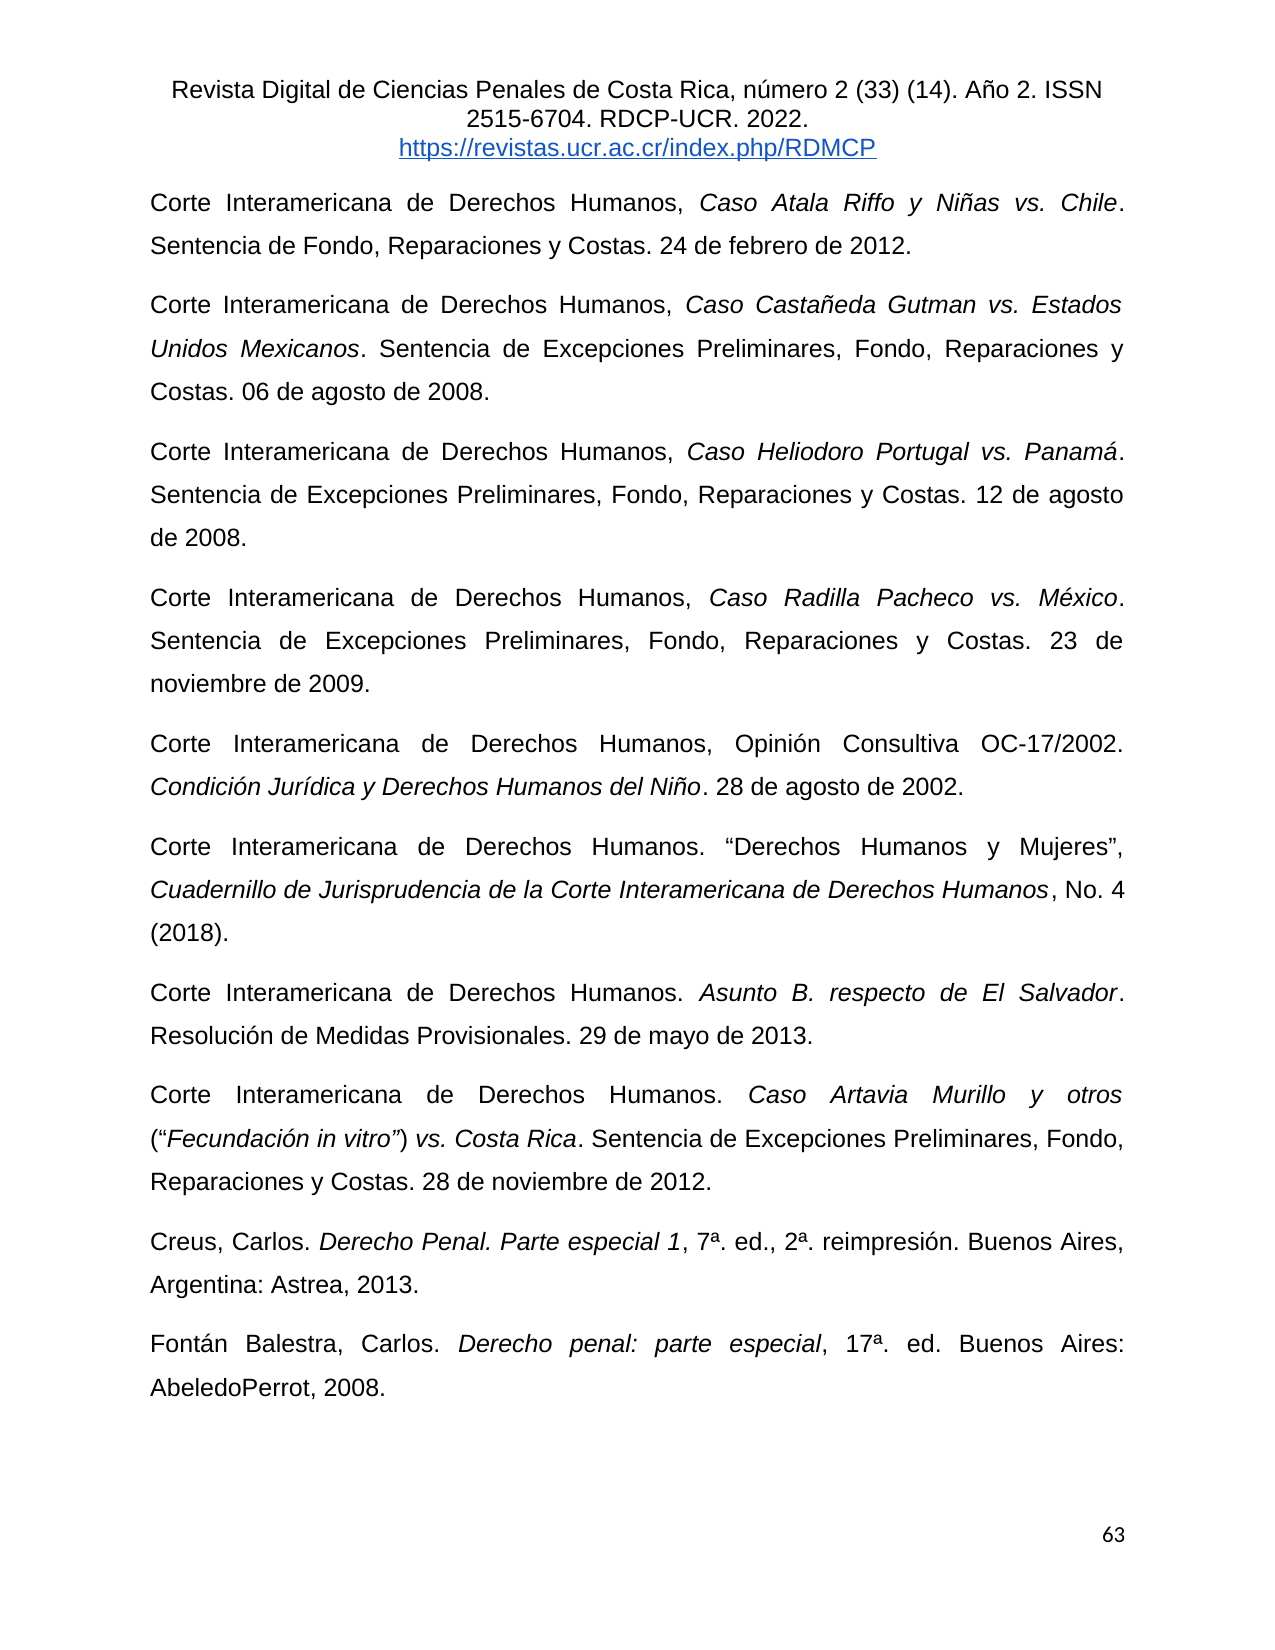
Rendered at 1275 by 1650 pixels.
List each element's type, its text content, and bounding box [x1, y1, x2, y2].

text Corte Interamericana de Derechos Humanos, Opinión Consultiva OC-17/2002. Condición Jurídica y Derechos Humanos del Niño. 28 de agosto de 2002. [150, 729, 1125, 801]
text Corte Interamericana de Derechos Humanos, Caso Atala Riffo y Niñas vs. Chile. Sentencia de Fondo, Reparaciones y Costas. 24 de febrero de 2012. [150, 188, 1125, 259]
text Corte Interamericana de Derechos Humanos, Caso Heliodoro Portugal vs. Panamá. Sentencia de Excepciones Preliminares, Fondo, Reparaciones y Costas. 12 de agosto de 2008. [150, 437, 1125, 552]
text Corte Interamericana de Derechos Humanos, Caso Castañeda Gutman vs. Estados Unidos Mexicanos. Sentencia de Excepciones Preliminares, Fondo, Reparaciones y Costas. 06 de agosto de 2008. [150, 291, 1125, 406]
text Corte Interamericana de Derechos Humanos. Asunto B. respecto de El Salvador. Resolución de Medidas Provisionales. 29 de mayo de 2013. [150, 978, 1125, 1049]
text Fontán Balestra, Carlos. Derecho penal: parte especial, 17ª. ed. Buenos Aires: AbeledoPerrot, 2008. [150, 1329, 1125, 1401]
text Corte Interamericana de Derechos Humanos. Caso Artavia Murillo y otros (“Fecundación in vitro”) vs. Costa Rica. Sentencia de Excepciones Preliminares, Fondo, Reparaciones y Costas. 28 de noviembre de 2012. [150, 1081, 1125, 1196]
text Corte Interamericana de Derechos Humanos, Caso Radilla Pacheco vs. México. Sentencia de Excepciones Preliminares, Fondo, Reparaciones y Costas. 23 de noviembre de 2009. [150, 583, 1125, 698]
text Corte Interamericana de Derechos Humanos. “Derechos Humanos y Mujeres”, Cuadernillo de Jurisprudencia de la Corte Interamericana de Derechos Humanos, No. 4 (2018). [150, 832, 1125, 947]
text Creus, Carlos. Derecho Penal. Parte especial 1, 7ª. ed., 2ª. reimpresión. Buenos Aires, Argentina: Astrea, 2013. [150, 1227, 1125, 1298]
